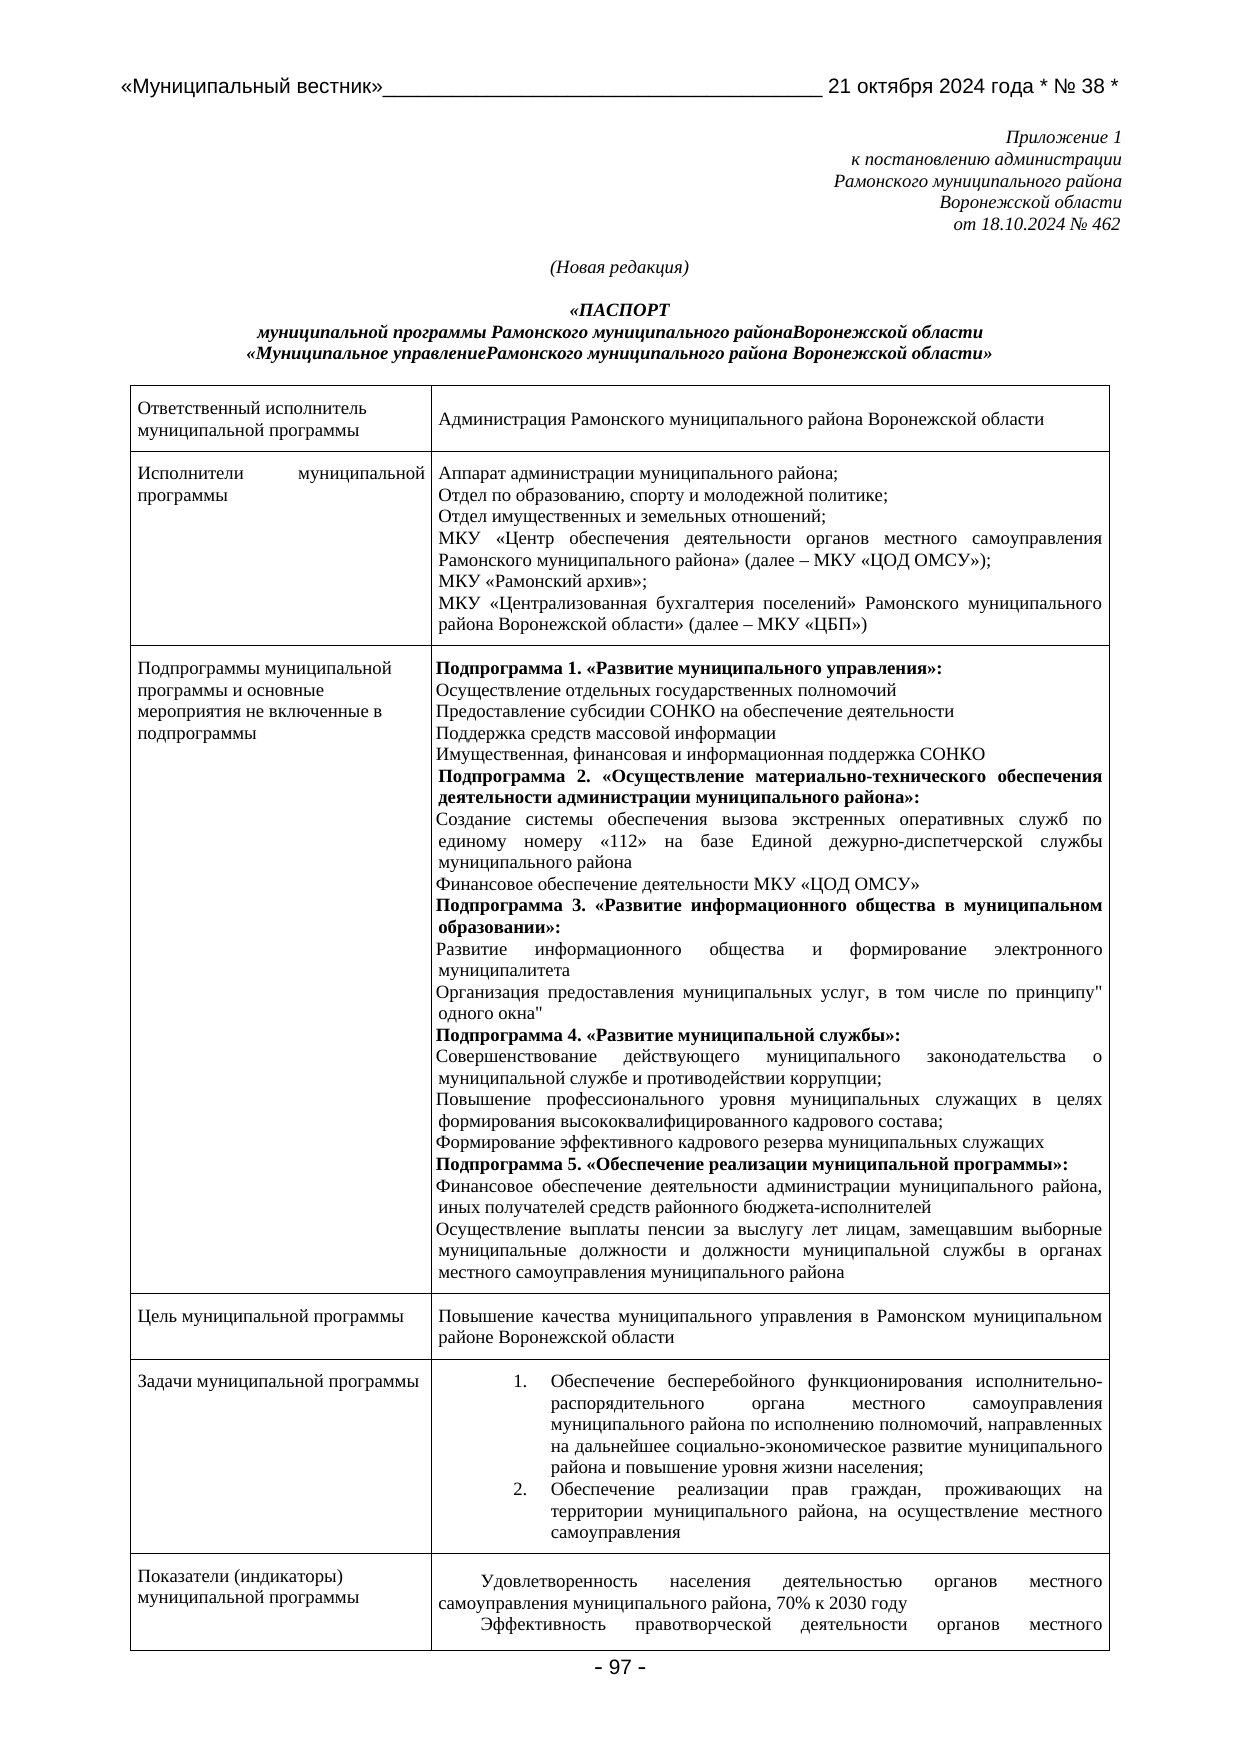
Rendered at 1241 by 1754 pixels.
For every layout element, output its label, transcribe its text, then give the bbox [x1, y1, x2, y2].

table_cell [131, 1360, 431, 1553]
text Рамонского муниципального района [620, 169, 1122, 191]
text от 18.10.2024 № 462 [620, 213, 1122, 234]
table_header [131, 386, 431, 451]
text муниципальной программы Рамонского муниципального районаВоронежской области [118, 321, 1122, 342]
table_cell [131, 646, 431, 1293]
text Приложение 1 [620, 126, 1122, 148]
text к постановлению администрации [620, 148, 1122, 169]
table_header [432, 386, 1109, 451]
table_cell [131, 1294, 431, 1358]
text Воронежской области [620, 191, 1122, 213]
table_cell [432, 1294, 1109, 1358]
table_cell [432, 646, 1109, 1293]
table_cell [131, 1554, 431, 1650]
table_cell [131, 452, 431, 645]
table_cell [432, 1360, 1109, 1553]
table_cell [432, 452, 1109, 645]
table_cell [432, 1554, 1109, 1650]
text (Новая редакция) [118, 256, 1122, 277]
text «ПАСПОРТ [118, 299, 1122, 321]
